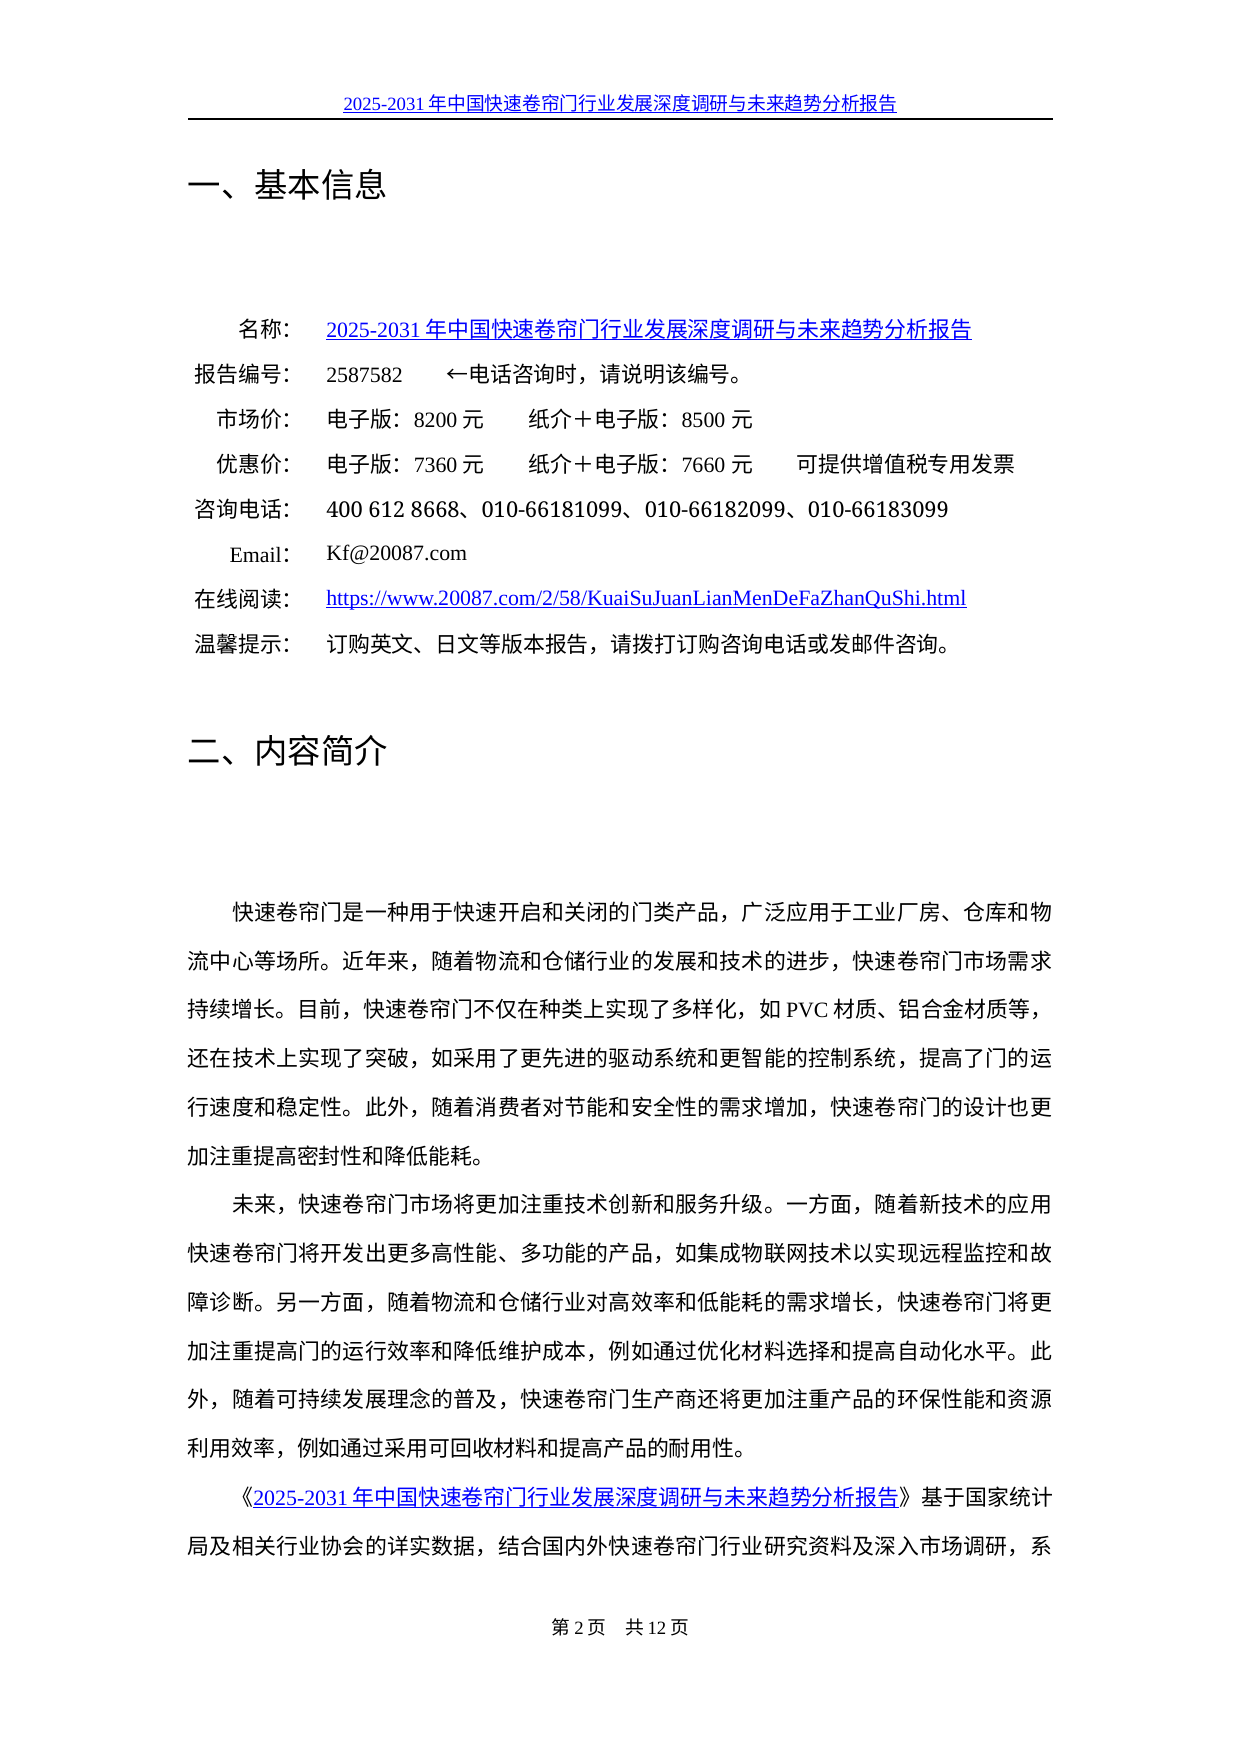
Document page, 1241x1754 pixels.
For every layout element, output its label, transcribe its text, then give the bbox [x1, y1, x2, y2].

title 二、内容简介 [187, 717, 1053, 782]
table_cell Email： [167, 537, 315, 582]
table_cell [315, 582, 1073, 627]
title 一、基本信息 [187, 150, 1053, 215]
table_cell 电子版：7360 元 纸介＋电子版：7660 元 可提供增值税专用发票 [315, 447, 1073, 492]
table_cell 咨询电话： [167, 492, 315, 537]
table_header 名称： [167, 312, 315, 357]
table_cell Kf@20087.com [315, 537, 1073, 582]
table_cell 温馨提示： [167, 627, 315, 672]
table_cell 报告编号： [167, 357, 315, 402]
table_cell 在线阅读： [167, 582, 315, 627]
table_cell 400 612 8668、010-66181099、010-66182099、010-66183099 [315, 492, 1073, 537]
table_cell 优惠价： [167, 447, 315, 492]
table_cell 电子版：8200 元 纸介＋电子版：8500 元 [315, 402, 1073, 447]
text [187, 894, 1053, 1561]
table_cell 订购英文、日文等版本报告，请拨打订购咨询电话或发邮件咨询。 [315, 627, 1073, 672]
table_cell 市场价： [167, 402, 315, 447]
table_header 2025-2031年中国快速卷帘门行业发展深度调研与未来趋势分析报告 [315, 312, 1073, 357]
table_cell 2587582 ←电话咨询时，请说明该编号。 [315, 357, 1073, 402]
